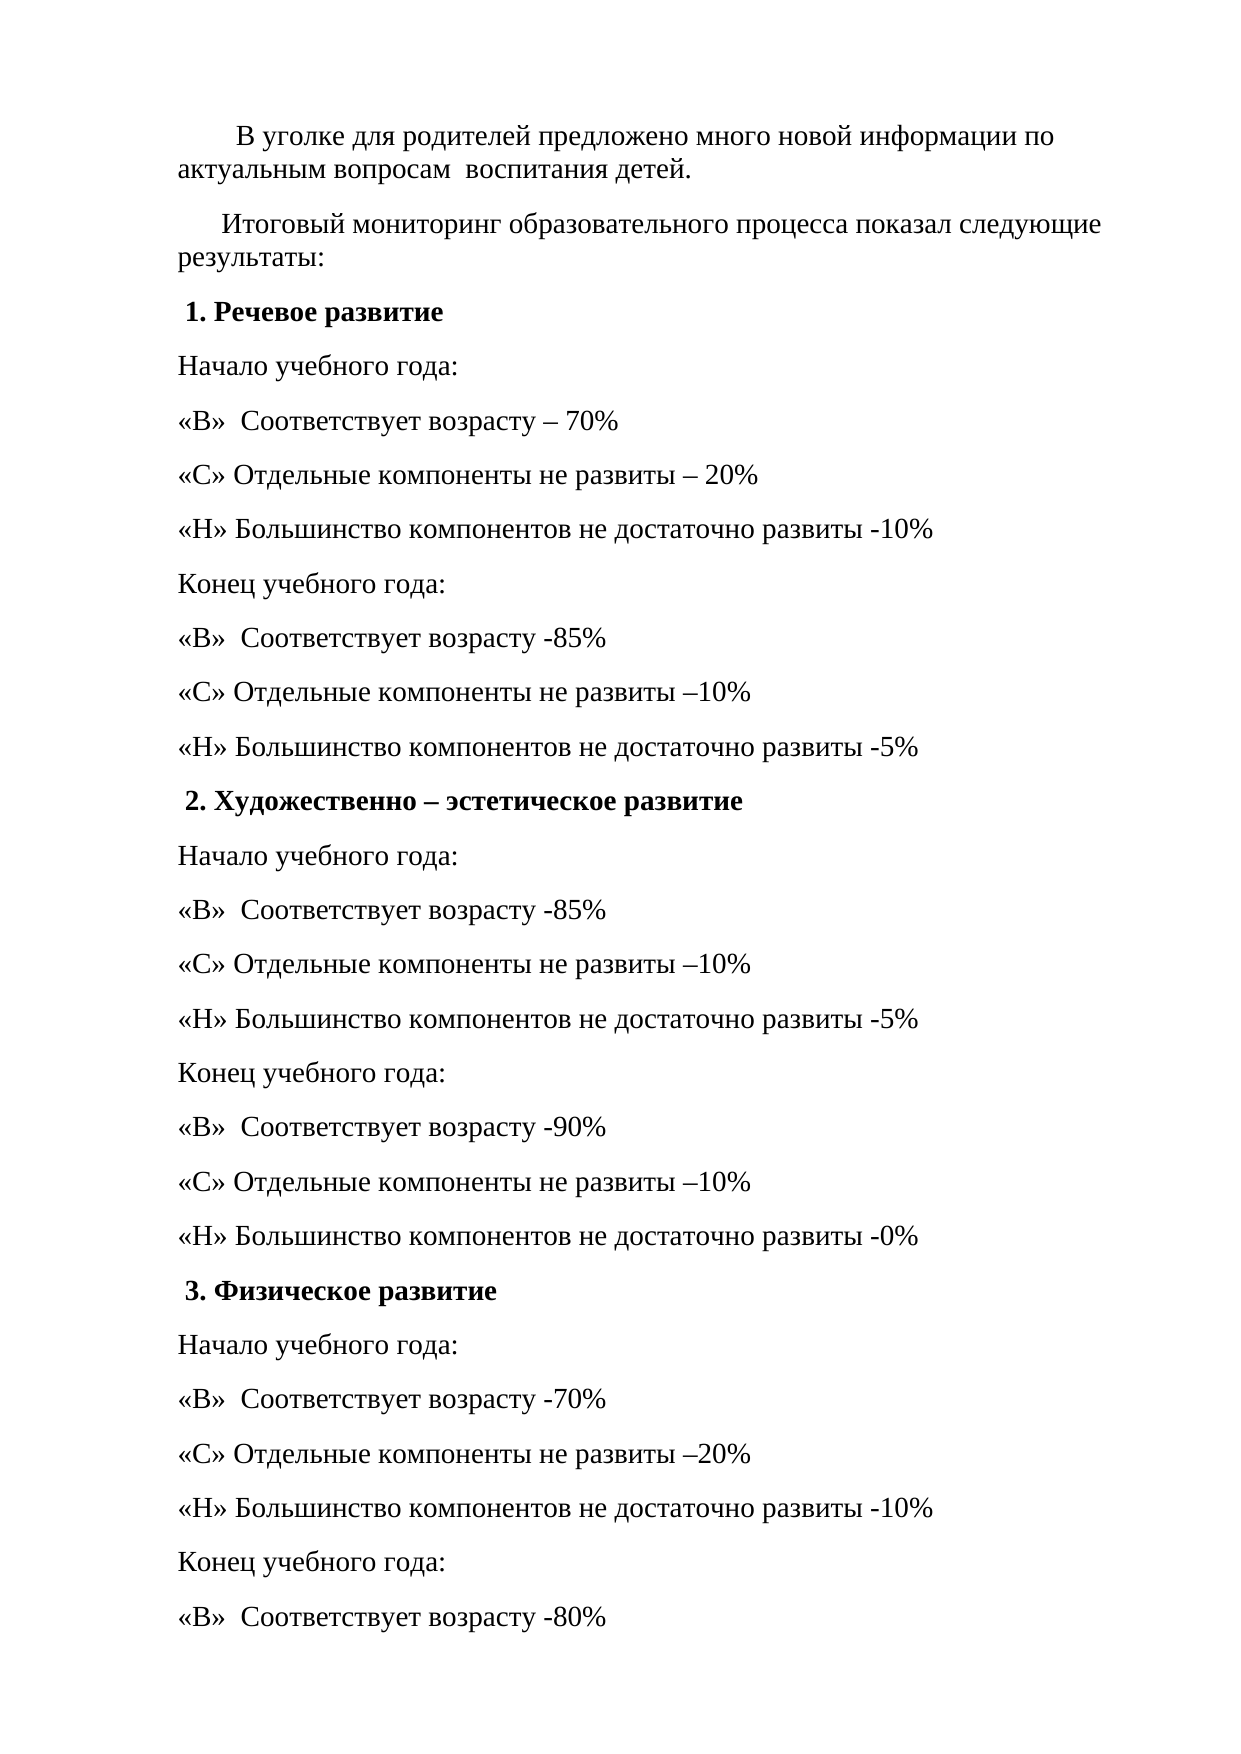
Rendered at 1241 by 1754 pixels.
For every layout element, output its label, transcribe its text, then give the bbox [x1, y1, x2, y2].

text Конец учебного года: [177, 566, 1152, 599]
text «Н» Большинство компонентов не достаточно развиты -5% [177, 729, 1152, 762]
text «В» Соответствует возрасту – 70% [177, 403, 1152, 436]
text Итоговый мониторинг образовательного процесса показал следующие результаты: [177, 206, 1152, 273]
text «Н» Большинство компонентов не достаточно развиты -0% [177, 1218, 1152, 1252]
text «С» Отдельные компоненты не развиты – 20% [177, 457, 1152, 491]
text Конец учебного года: [177, 1544, 1152, 1578]
text «Н» Большинство компонентов не достаточно развиты -10% [177, 511, 1152, 545]
text «В» Соответствует возрасту -85% [177, 892, 1152, 926]
text «С» Отдельные компоненты не развиты –10% [177, 946, 1152, 980]
text «В» Соответствует возрасту -90% [177, 1109, 1152, 1143]
text 1. Речевое развитие [177, 294, 1152, 327]
text Конец учебного года: [177, 1055, 1152, 1089]
text 2. Художественно – эстетическое развитие [177, 783, 1152, 817]
text «С» Отдельные компоненты не развиты –10% [177, 1164, 1152, 1197]
text «Н» Большинство компонентов не достаточно развиты -5% [177, 1001, 1152, 1034]
text «С» Отдельные компоненты не развиты –10% [177, 674, 1152, 708]
text В уголке для родителей предложено много новой информации по актуальным вопросам воспитания детей. [177, 118, 1152, 185]
text «В» Соответствует возрасту -85% [177, 620, 1152, 654]
text «С» Отдельные компоненты не развиты –20% [177, 1436, 1152, 1469]
text Начало учебного года: [177, 348, 1152, 382]
text «В» Соответствует возрасту -70% [177, 1381, 1152, 1415]
text «Н» Большинство компонентов не достаточно развиты -10% [177, 1490, 1152, 1524]
text Начало учебного года: [177, 1327, 1152, 1361]
text «В» Соответствует возрасту -80% [177, 1599, 1152, 1632]
text 3. Физическое развитие [177, 1273, 1152, 1306]
text Начало учебного года: [177, 838, 1152, 871]
